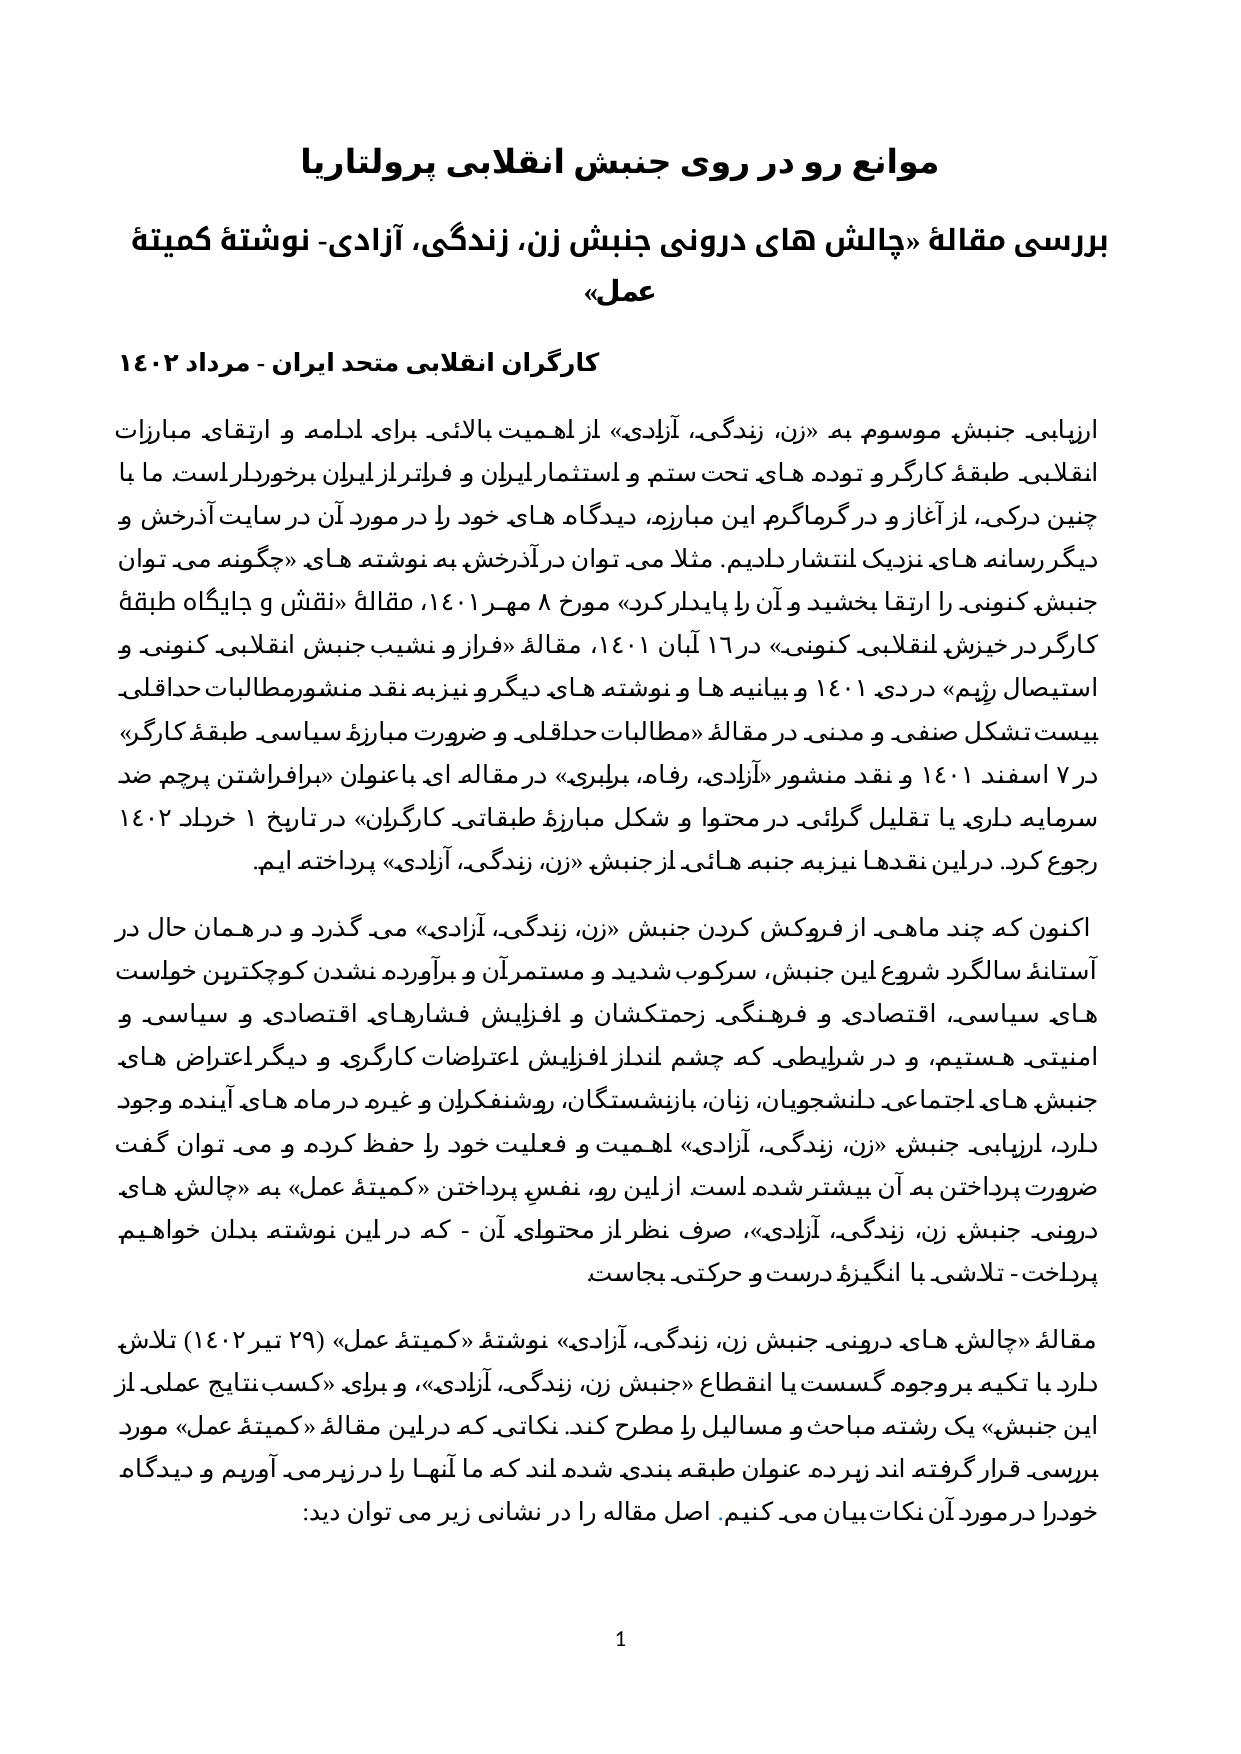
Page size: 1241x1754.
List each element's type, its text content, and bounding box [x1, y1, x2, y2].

text مقالۀ «چالش های درونی جنبش زن، زندگی، آزادی» نوشتۀ «کمیتۀ عمل» (۲٩ تیر ۱٤٠۲) تلاش دارد با تکیه بر وجوه گسست یا انقطاع «جنبش زن، زندگی، آزادی»، و برای «کسب نتایج عملی از این جنبش» یک رشته مباحث و مسالیل را مطرح کند. نکاتی که در این مقالۀ «کمیتۀ عمل» مورد بررسی قرار گرفته اند زیر ده عنوان طبقه بندی شده اند که ما آنها را در زیر می آوریم و دیدگاه خودرا در مورد آن نکات بیان می کنیم. اصل مقاله را در نشانی زیر می توان دید: [118, 1325, 1098, 1526]
text بررسی مقالۀ «چالش های درونی جنبش زن، زندگی، آزادی- نوشتۀ کمیتۀ عمل» [118, 223, 1122, 307]
text کارگران انقلابی متحد ایران - مرداد ۱٤٠۲ [118, 348, 1098, 377]
text ارزیابی جنبش موسوم به «زن، زندگی، آزادی» از اهمیت بالائی برای ادامه و ارتقای مبارزات انقلابی طبقۀ کارگر و توده های تحت ستم و استثمار ایران و فراتر از ایران برخوردار است. ما با چنین درکی، از آغاز و در گرماگرم این مبارزه، دیدگاه های خود را در مورد آن در سایت آذرخش و دیگر رسانه های نزدیک انتشار دادیم. مثلا می توان در آذرخش به نوشته های «چگونه می توان جنبش کنونی را ارتقا بخشید و آن را پایدار کرد» مورخ ٨ مهر ۱٤٠۱، مقالۀ «نقش و جایگاه طبقۀ کارگر در خیزش انقلابی کنونی» در ۱٦ آبان ۱٤٠۱، مقالۀ «فراز و نشیب جنبش انقلابی کنونی و استیصال رژِیم» در دی ۱٤٠۱ و بیانیه ها و نوشته های دیگر و نیز به نقد منشورمطالبات حداقلی بیست تشکل صنفی و مدنی در مقالۀ «مطالبات حداقلی و ضرورت مبارزۀ سیاسی طبقۀ کارگر» در ٧ اسفند ۱٤٠۱ و نقد منشور «آزادی، رفاه، برابری» در مقاله ای باعنوان «برافراشتن پرچم ضد سرمایه داری یا تقلیل گرائی در محتوا و شکل مبارزۀ طبقاتی کارگران» در تاریخ ۱ خرداد ۱٤٠۲ رجوع کرد. در این نقدها نیز به جنبه هائی از جنبش «زن، زندگی، آزادی» پرداخته ایم. [118, 415, 1098, 875]
text موانع رو در روی جنبش انقلابی پرولتاریا [118, 142, 1122, 180]
text اکنون که چند ماهی از فروکش کردن جنبش «زن، زندگی، آزادی» می گذرد و در همان حال در آستانۀ سالگرد شروع این جنبش، سرکوب شدید و مستمر آن و برآورده نشدن کوچکترین خواست های سیاسی، اقتصادی و فرهنگی زحمتکشان و افزایش فشارهای اقتصادی و سیاسی و امنیتی هستیم، و در شرایطی که چشم انداز افزایش اعتراضات کارگری و دیگر اعتراض های جنبش های اجتماعی دانشجویان، زنان، بازنشستگان، روشنفکران و غیره در ماه های آینده وجود دارد، ارزیابی جنبش «زن، زندگی، آزادی» اهمیت و فعلیت خود را حفظ کرده و می توان گفت ضرورت پرداختن به آن بیشتر شده است. از این رو، نفسِ پرداختن «کمیتۀ عمل» به «چالش های درونی جنبش زن، زندگی، آزادی»، صرف نظر از محتوای آن - که در این نوشته بدان خواهیم پرداخت - تلاشی با انگیزۀ درست و حرکتی بجاست. [118, 913, 1098, 1287]
